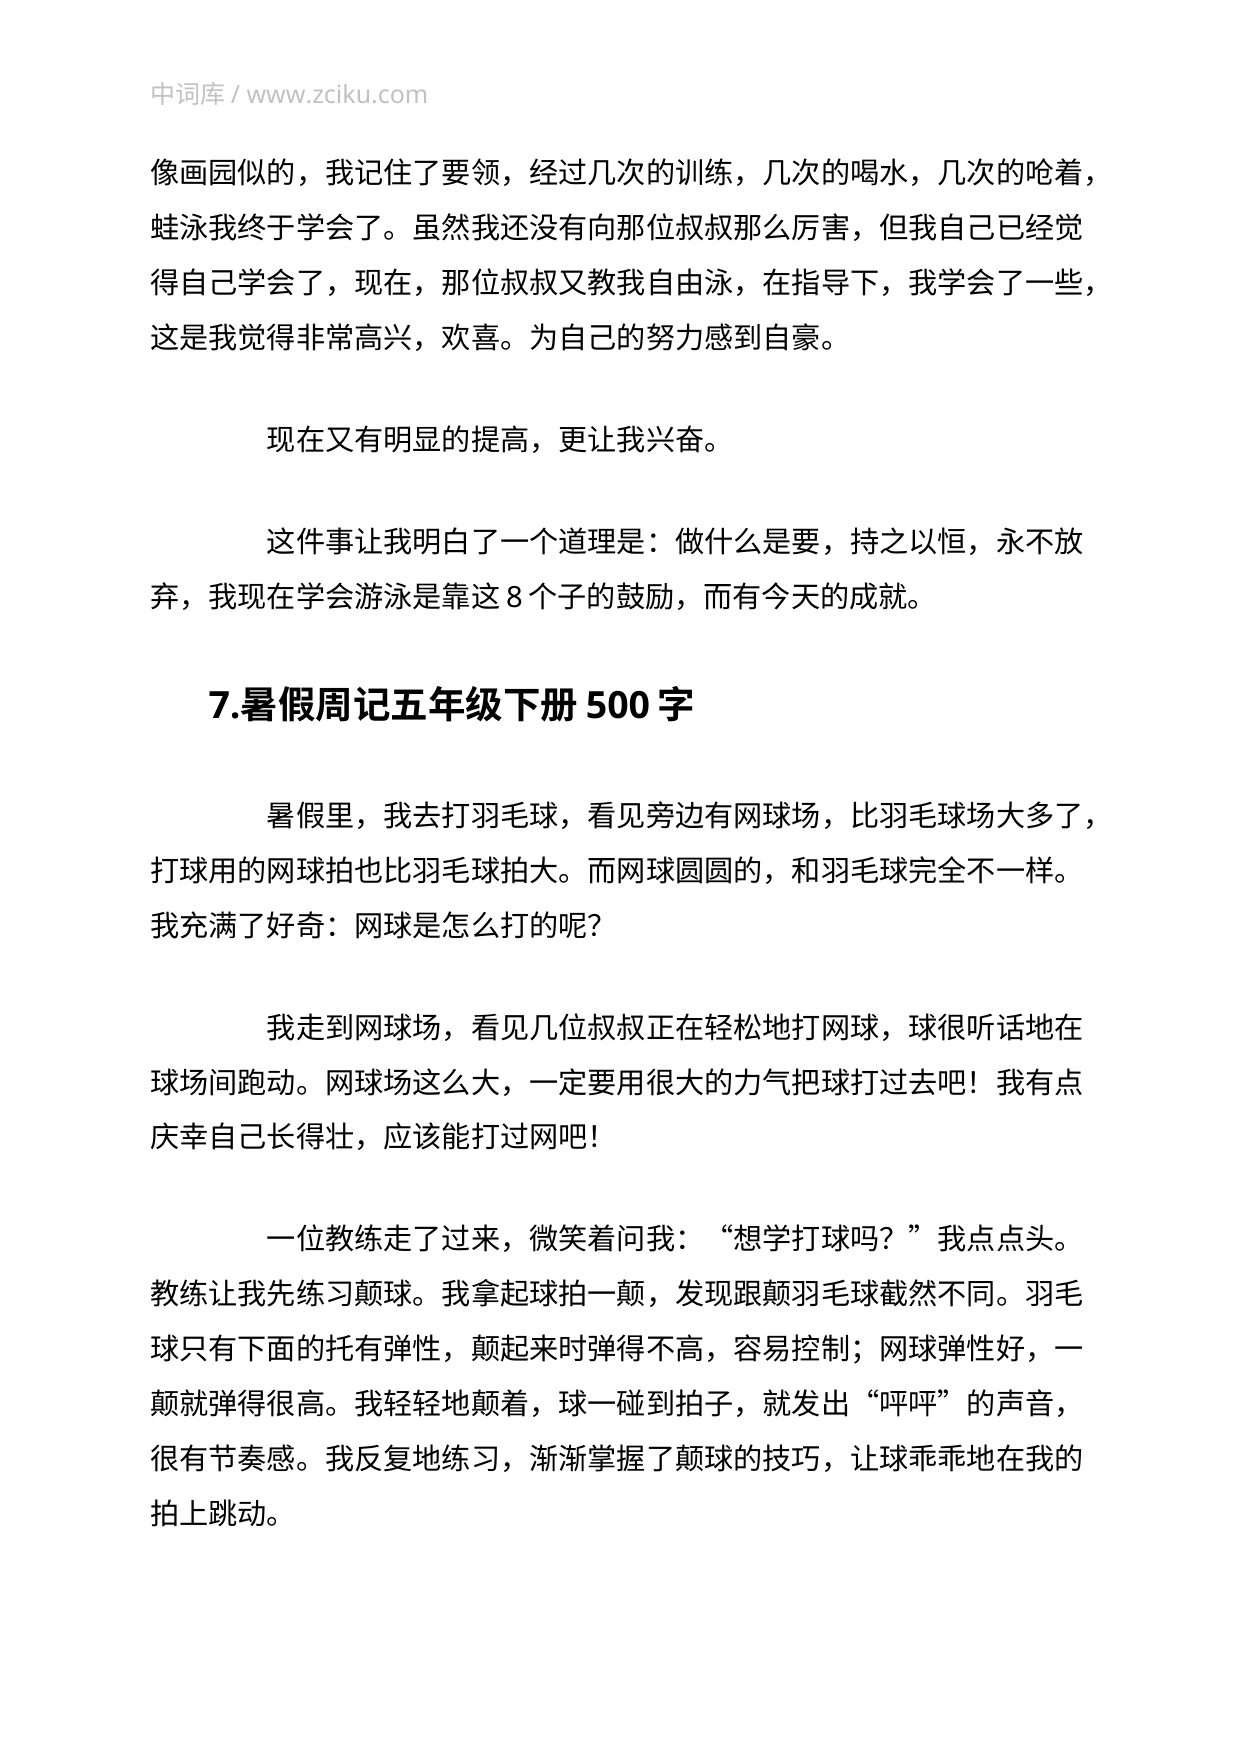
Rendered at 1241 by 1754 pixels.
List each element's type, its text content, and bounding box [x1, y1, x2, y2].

text 这件事让我明白了一个道理是：做什么是要，持之以恒，永不放弃，我现在学会游泳是靠这8个子的鼓励，而有今天的成就。 [150, 518, 1090, 616]
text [150, 150, 1090, 357]
text 暑假里，我去打羽毛球，看见旁边有网球场，比羽毛球场大多了，打球用的网球拍也比羽毛球拍大。而网球圆圆的，和羽毛球完全不一样。我充满了好奇：网球是怎么打的呢？ [150, 793, 1090, 945]
text 一位教练走了过来，微笑着问我：“想学打球吗？”我点点头。教练让我先练习颠球。我拿起球拍一颠，发现跟颠羽毛球截然不同。羽毛球只有下面的托有弹性，颠起来时弹得不高，容易控制；网球弹性好，一颠就弹得很高。我轻轻地颠着，球一碰到拍子，就发出“呯呯”的声音，很有节奏感。我反复地练习，渐渐掌握了颠球的技巧，让球乖乖地在我的拍上跳动。 [150, 1216, 1090, 1533]
text 我走到网球场，看见几位叔叔正在轻松地打网球，球很听话地在球场间跑动。网球场这么大，一定要用很大的力气把球打过去吧！我有点庆幸自己长得壮，应该能打过网吧！ [150, 1004, 1090, 1156]
text 7.暑假周记五年级下册500字 [150, 675, 1090, 729]
text 现在又有明显的提高，更让我兴奋。 [150, 416, 1090, 459]
